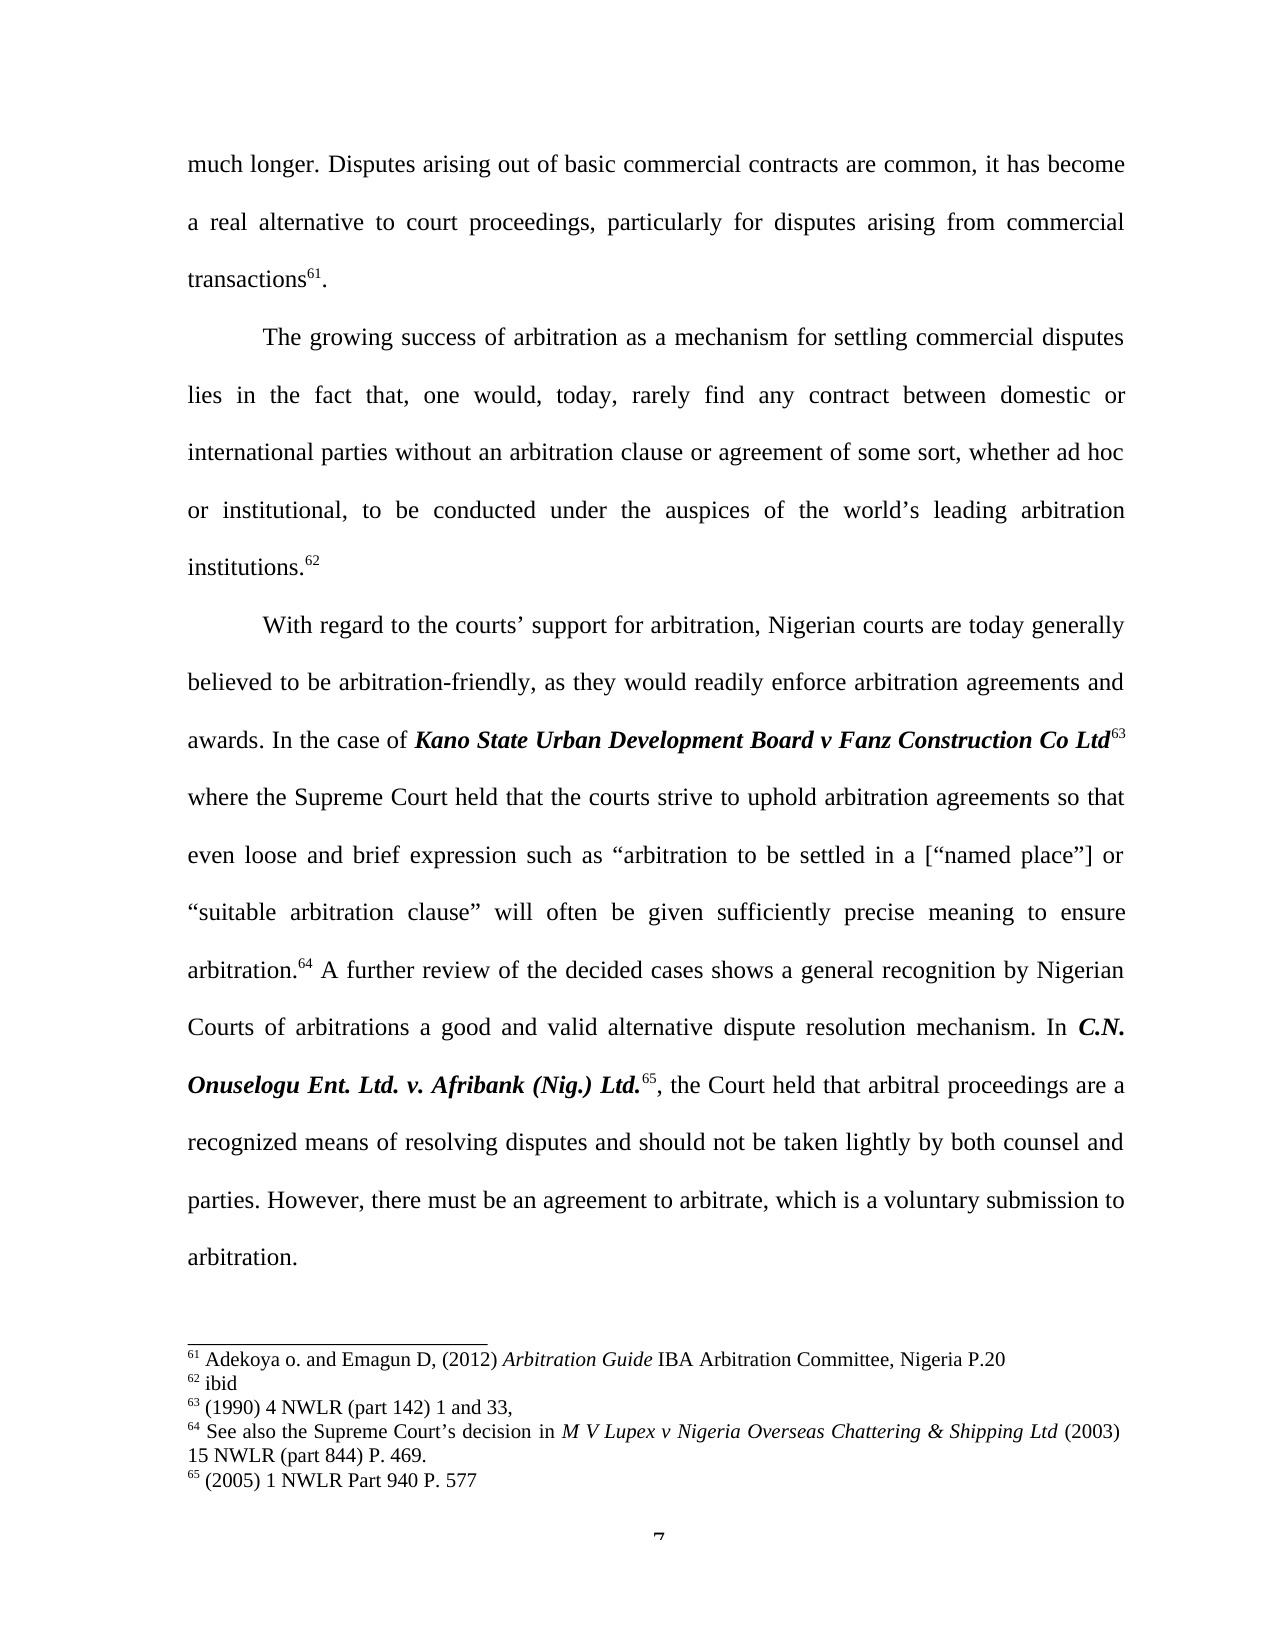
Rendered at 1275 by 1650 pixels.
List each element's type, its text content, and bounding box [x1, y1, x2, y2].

text 64 See also the Supreme Court’s decision in M V Lupex v Nigeria Overseas Chattering & Shipping Ltd (2003) 15 NWLR (part 844) P. 469. [187, 1419, 1137, 1467]
text 61 Adekoya o. and Emagun D, (2012) Arbitration Guide IBA Arbitration Committee, Nigeria P.20 [187, 1348, 1137, 1371]
text 62 ibid [187, 1371, 1137, 1395]
text With regard to the courts’ support for arbitration, Nigerian courts are today generally believed to be arbitration-friendly, as they would readily enforce arbitration agreements and awards. In the case of Kano State Urban Development Board v Fanz Construction Co Ltd63 where the Supreme Court held that the courts strive to uphold arbitration agreements so that even loose and brief expression such as “arbitration to be settled in a [“named place”] or “suitable arbitration clause” will often be given sufficiently precise meaning to ensure arbitration.64 A further review of the decided cases shows a general recognition by Nigerian Courts of arbitrations a good and valid alternative dispute resolution mechanism. In C.N. Onuselogu Ent. Ltd. v. Afribank (Nig.) Ltd.65, the Court held that arbitral proceedings are a recognized means of resolving disputes and should not be taken lightly by both counsel and parties. However, there must be an agreement to arbitrate, which is a voluntary submission to arbitration. [187, 610, 1126, 1271]
text 63 (1990) 4 NWLR (part 142) 1 and 33, [187, 1395, 1137, 1419]
text The growing success of arbitration as a mechanism for settling commercial disputes lies in the fact that, one would, today, rarely find any contract between domestic or international parties without an arbitration clause or agreement of some sort, whether ad hoc or institutional, to be conducted under the auspices of the world’s leading arbitration institutions.62 [187, 322, 1125, 581]
text much longer. Disputes arising out of basic commercial contracts are common, it has become a real alternative to court proceedings, particularly for disputes arising from commercial transactions61. [187, 149, 1125, 293]
text 65 (2005) 1 NWLR Part 940 P. 577 [187, 1467, 1137, 1492]
